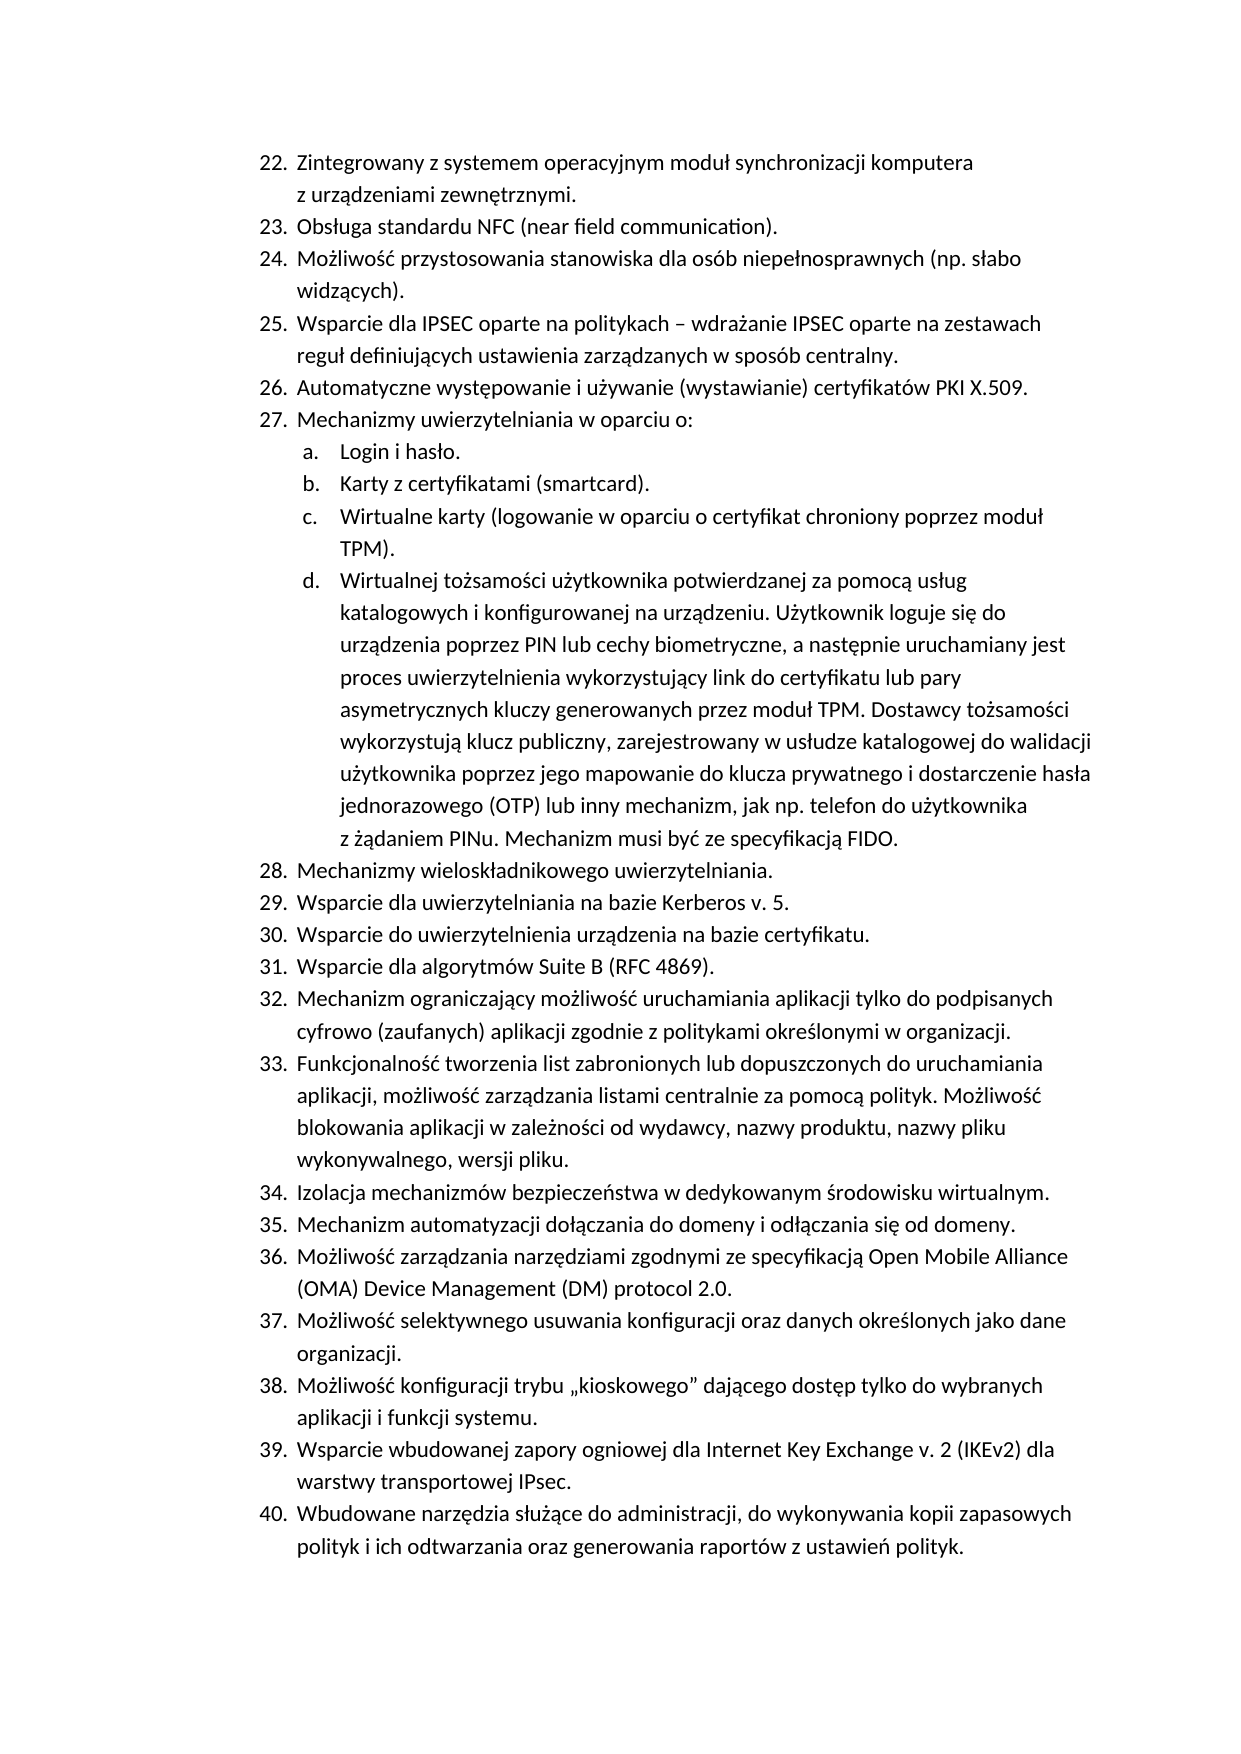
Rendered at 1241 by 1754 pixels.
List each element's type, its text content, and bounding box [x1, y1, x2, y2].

list Wsparcie dla uwierzytelniania na bazie Kerberos v. 5. [259, 888, 1092, 916]
list Izolacja mechanizmów bezpieczeństwa w dedykowanym środowisku wirtualnym. [259, 1178, 1092, 1206]
list Obsługa standardu NFC (near field communication). [259, 212, 1092, 240]
list Możliwość przystosowania stanowiska dla osób niepełnosprawnych (np. słabo widzących). [259, 244, 1092, 304]
list Mechanizm automatyzacji dołączania do domeny i odłączania się od domeny. [259, 1210, 1092, 1238]
list Zintegrowany z systemem operacyjnym moduł synchronizacji komputera z urządzeniami zewnętrznymi. [259, 148, 1092, 208]
list Wsparcie dla IPSEC oparte na politykach – wdrażanie IPSEC oparte na zestawach reguł definiujących ustawienia zarządzanych w sposób centralny. [259, 309, 1092, 369]
list Wbudowane narzędzia służące do administracji, do wykonywania kopii zapasowych polityk i ich odtwarzania oraz generowania raportów z ustawień polityk. [259, 1499, 1092, 1560]
list Wirtualne karty (logowanie w oparciu o certyfikat chroniony poprzez moduł TPM). [302, 502, 1092, 562]
list Wsparcie do uwierzytelnienia urządzenia na bazie certyfikatu. [259, 920, 1092, 948]
list Mechanizmy uwierzytelniania w oparciu o: [259, 405, 1092, 433]
list Funkcjonalność tworzenia list zabronionych lub dopuszczonych do uruchamiania aplikacji, możliwość zarządzania listami centralnie za pomocą polityk. Możliwość blokowania aplikacji w zależności od wydawcy, nazwy produktu, nazwy pliku wykonywalnego, wersji pliku. [259, 1049, 1092, 1173]
list Wirtualnej tożsamości użytkownika potwierdzanej za pomocą usług katalogowych i konfigurowanej na urządzeniu. Użytkownik loguje się do urządzenia poprzez PIN lub cechy biometryczne, a następnie uruchamiany jest proces uwierzytelnienia wykorzystujący link do certyfikatu lub pary asymetrycznych kluczy generowanych przez moduł TPM. Dostawcy tożsamości wykorzystują klucz publiczny, zarejestrowany w usłudze katalogowej do walidacji użytkownika poprzez jego mapowanie do klucza prywatnego i dostarczenie hasła jednorazowego (OTP) lub inny mechanizm, jak np. telefon do użytkownika z żądaniem PINu. Mechanizm musi być ze specyfikacją FIDO. [302, 566, 1092, 852]
list Mechanizmy wieloskładnikowego uwierzytelniania. [259, 856, 1092, 884]
list Możliwość konfiguracji trybu „kioskowego” dającego dostęp tylko do wybranych aplikacji i funkcji systemu. [259, 1371, 1092, 1431]
list Karty z certyfikatami (smartcard). [302, 469, 1092, 498]
list Możliwość zarządzania narzędziami zgodnymi ze specyfikacją Open Mobile Alliance (OMA) Device Management (DM) protocol 2.0. [259, 1242, 1092, 1302]
list Automatyczne występowanie i używanie (wystawianie) certyfikatów PKI X.509. [259, 373, 1092, 401]
list Mechanizm ograniczający możliwość uruchamiania aplikacji tylko do podpisanych cyfrowo (zaufanych) aplikacji zgodnie z politykami określonymi w organizacji. [259, 984, 1092, 1045]
list Możliwość selektywnego usuwania konfiguracji oraz danych określonych jako dane organizacji. [259, 1306, 1092, 1367]
list Login i hasło. [302, 437, 1092, 465]
list Wsparcie wbudowanej zapory ogniowej dla Internet Key Exchange v. 2 (IKEv2) dla warstwy transportowej IPsec. [259, 1435, 1092, 1495]
list Wsparcie dla algorytmów Suite B (RFC 4869). [259, 952, 1092, 980]
